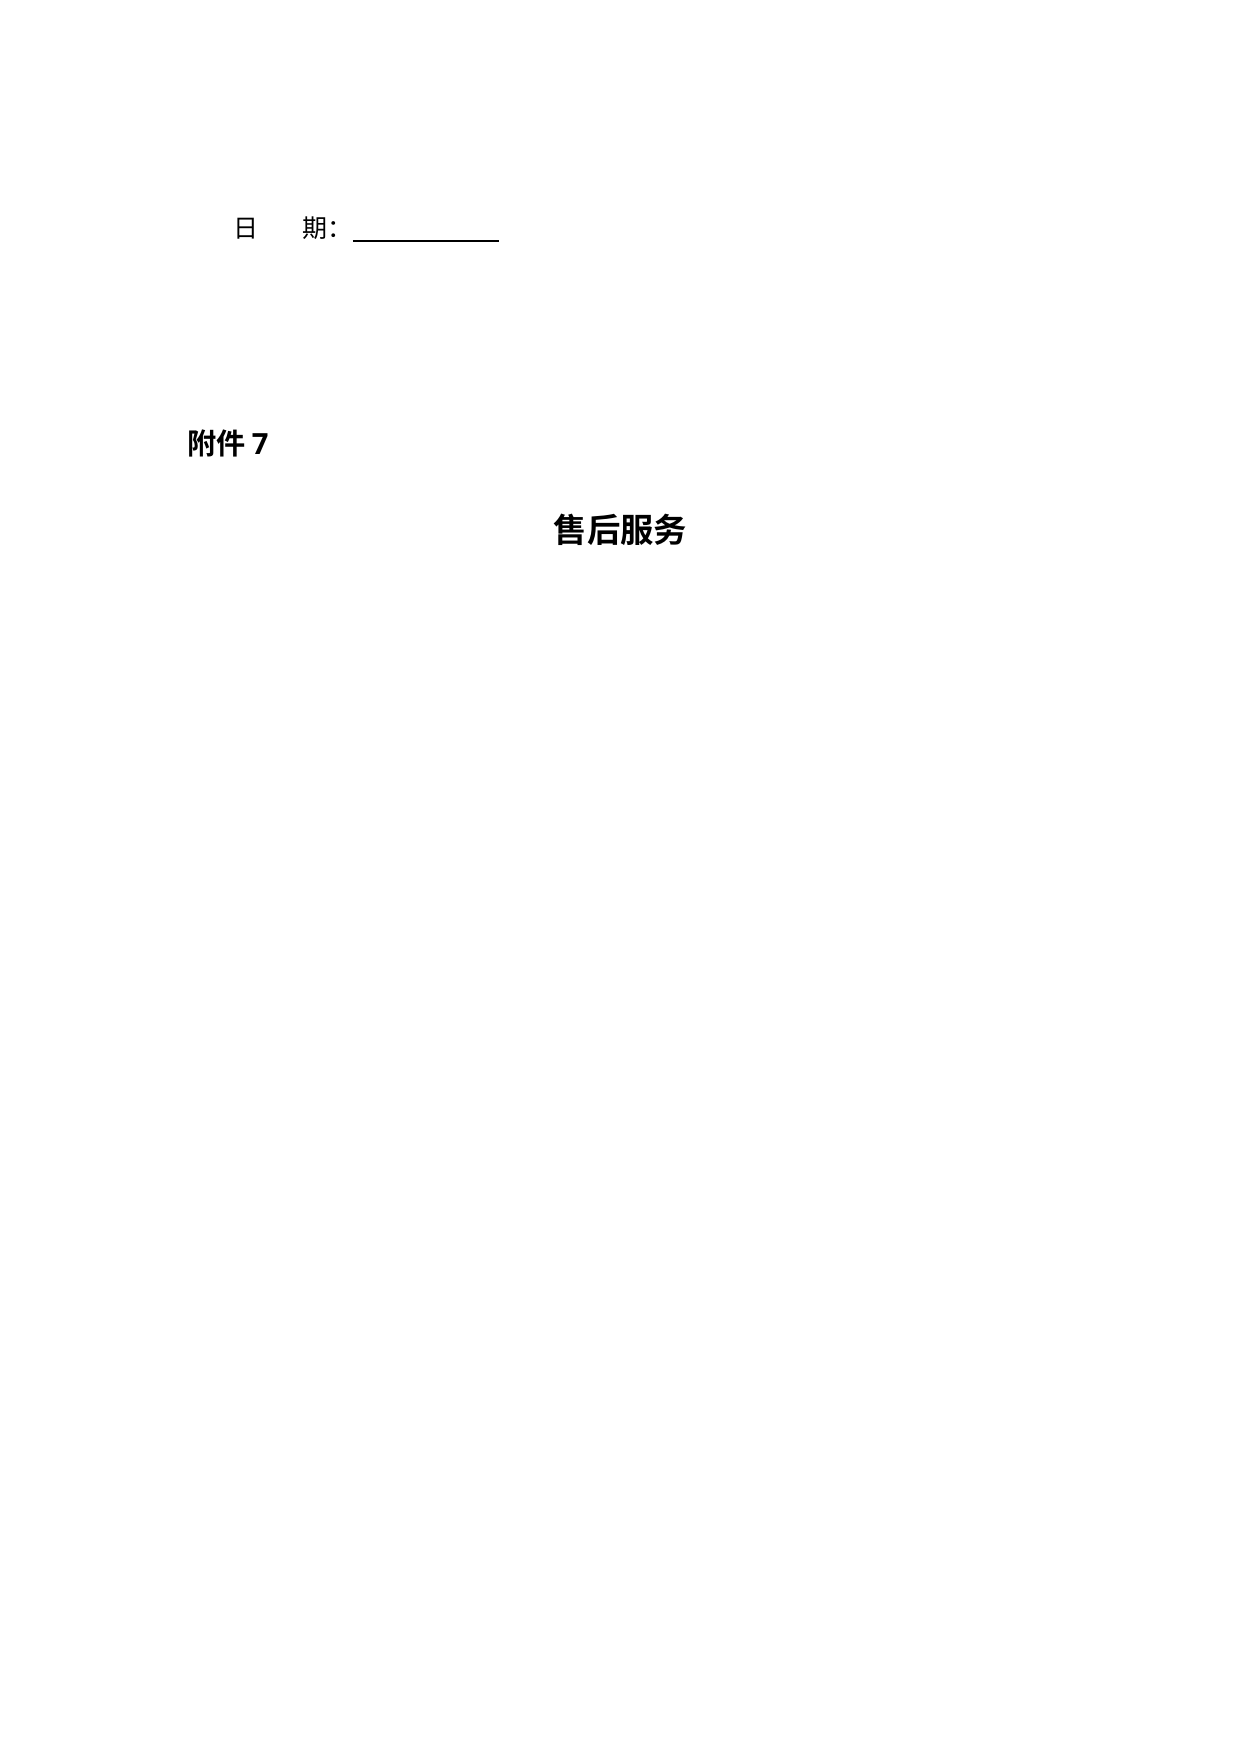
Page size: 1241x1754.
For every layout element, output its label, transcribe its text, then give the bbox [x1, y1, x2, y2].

text 日 期： [187, 194, 1053, 259]
text 售后服务 [187, 495, 1053, 560]
text 附件7 [187, 409, 1053, 474]
